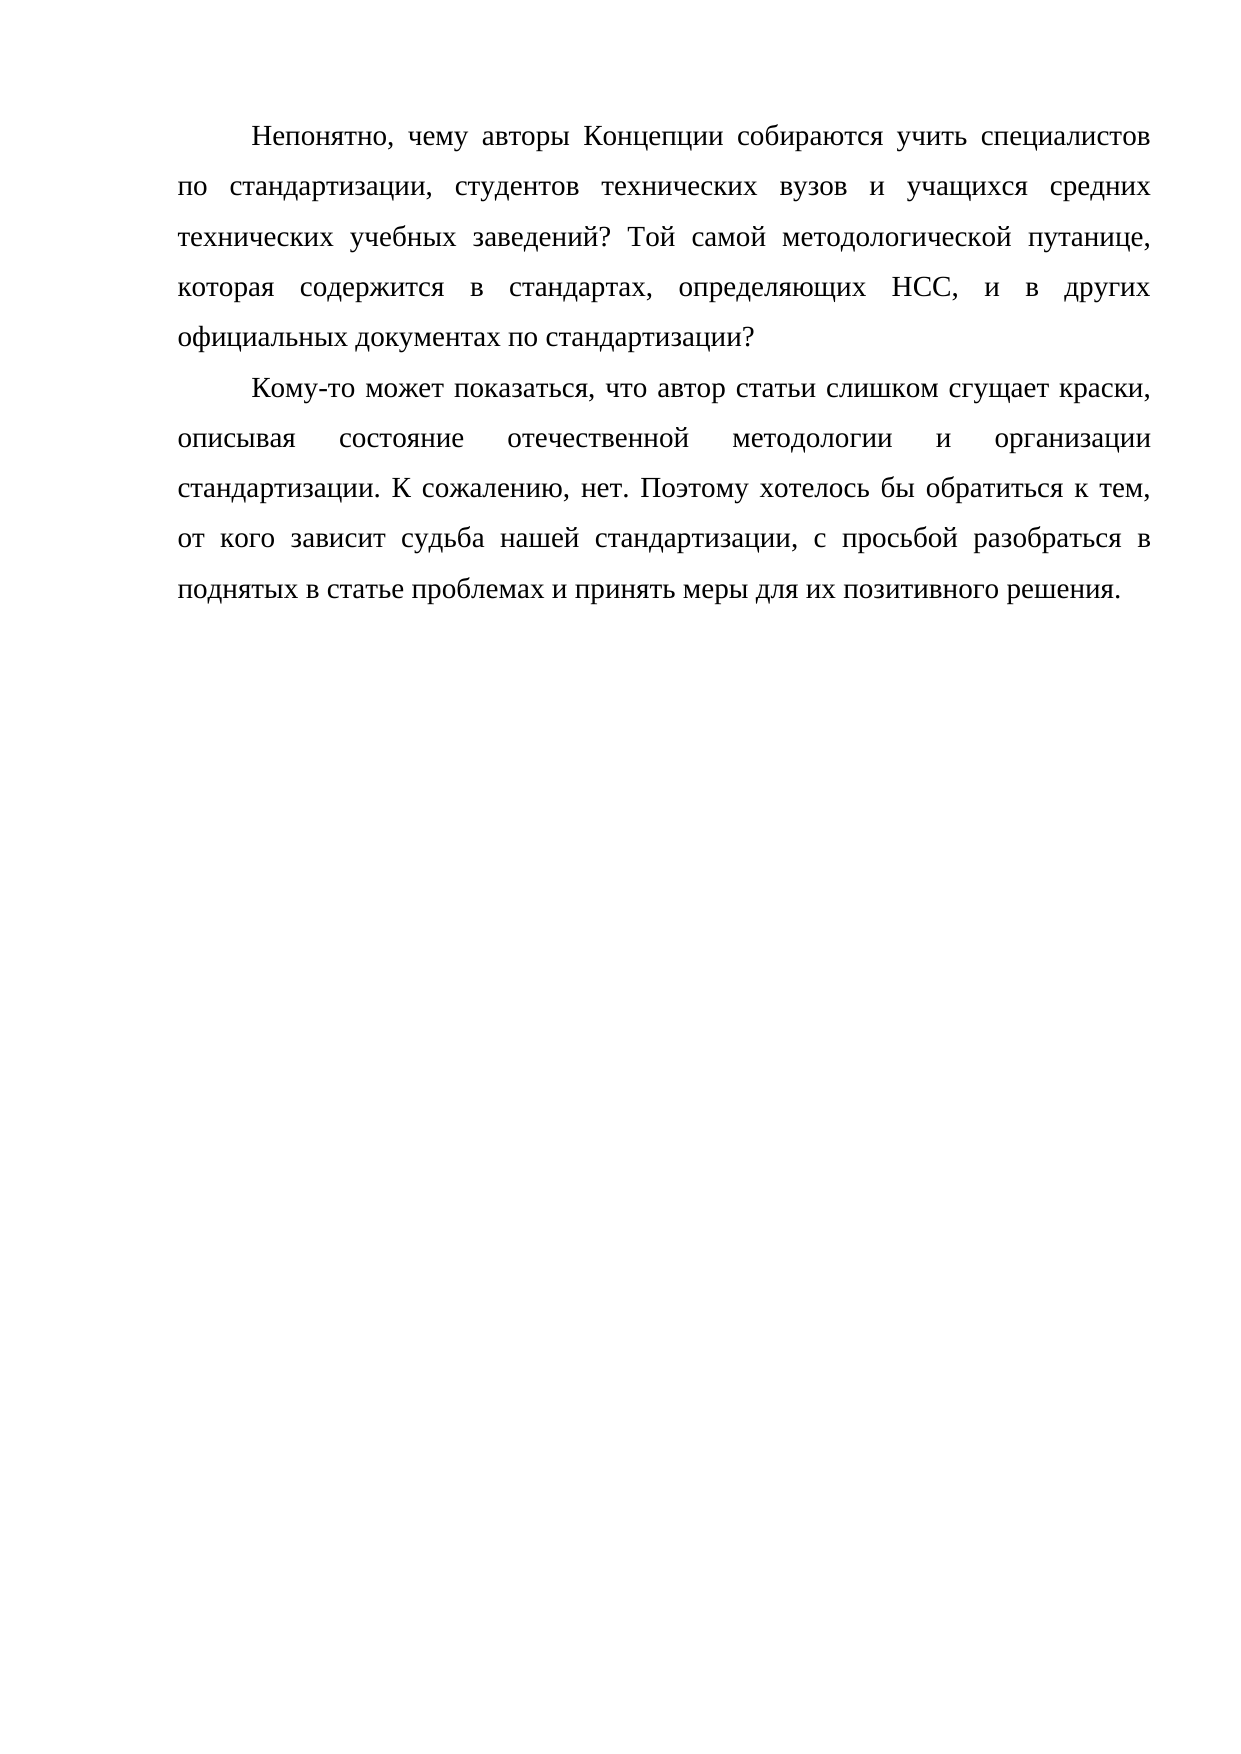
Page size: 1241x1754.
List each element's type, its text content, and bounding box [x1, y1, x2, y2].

text Непонятно, чему авторы Концепции собираются учить специалистов по стандартизации, студентов технических вузов и учащихся средних технических учебных заведений? Той самой методологической путанице, которая содержится в стандартах, определяющих НСС, и в других официальных документах по стандартизации? [177, 118, 1152, 353]
text Кому-то может показаться, что автор статьи слишком сгущает краски, описывая состояние отечественной методологии и организации стандартизации. К сожалению, нет. Поэтому хотелось бы обратиться к тем, от кого зависит судьба нашей стандартизации, с просьбой разобраться в поднятых в статье проблемах и принять меры для их позитивного решения. [177, 370, 1152, 604]
